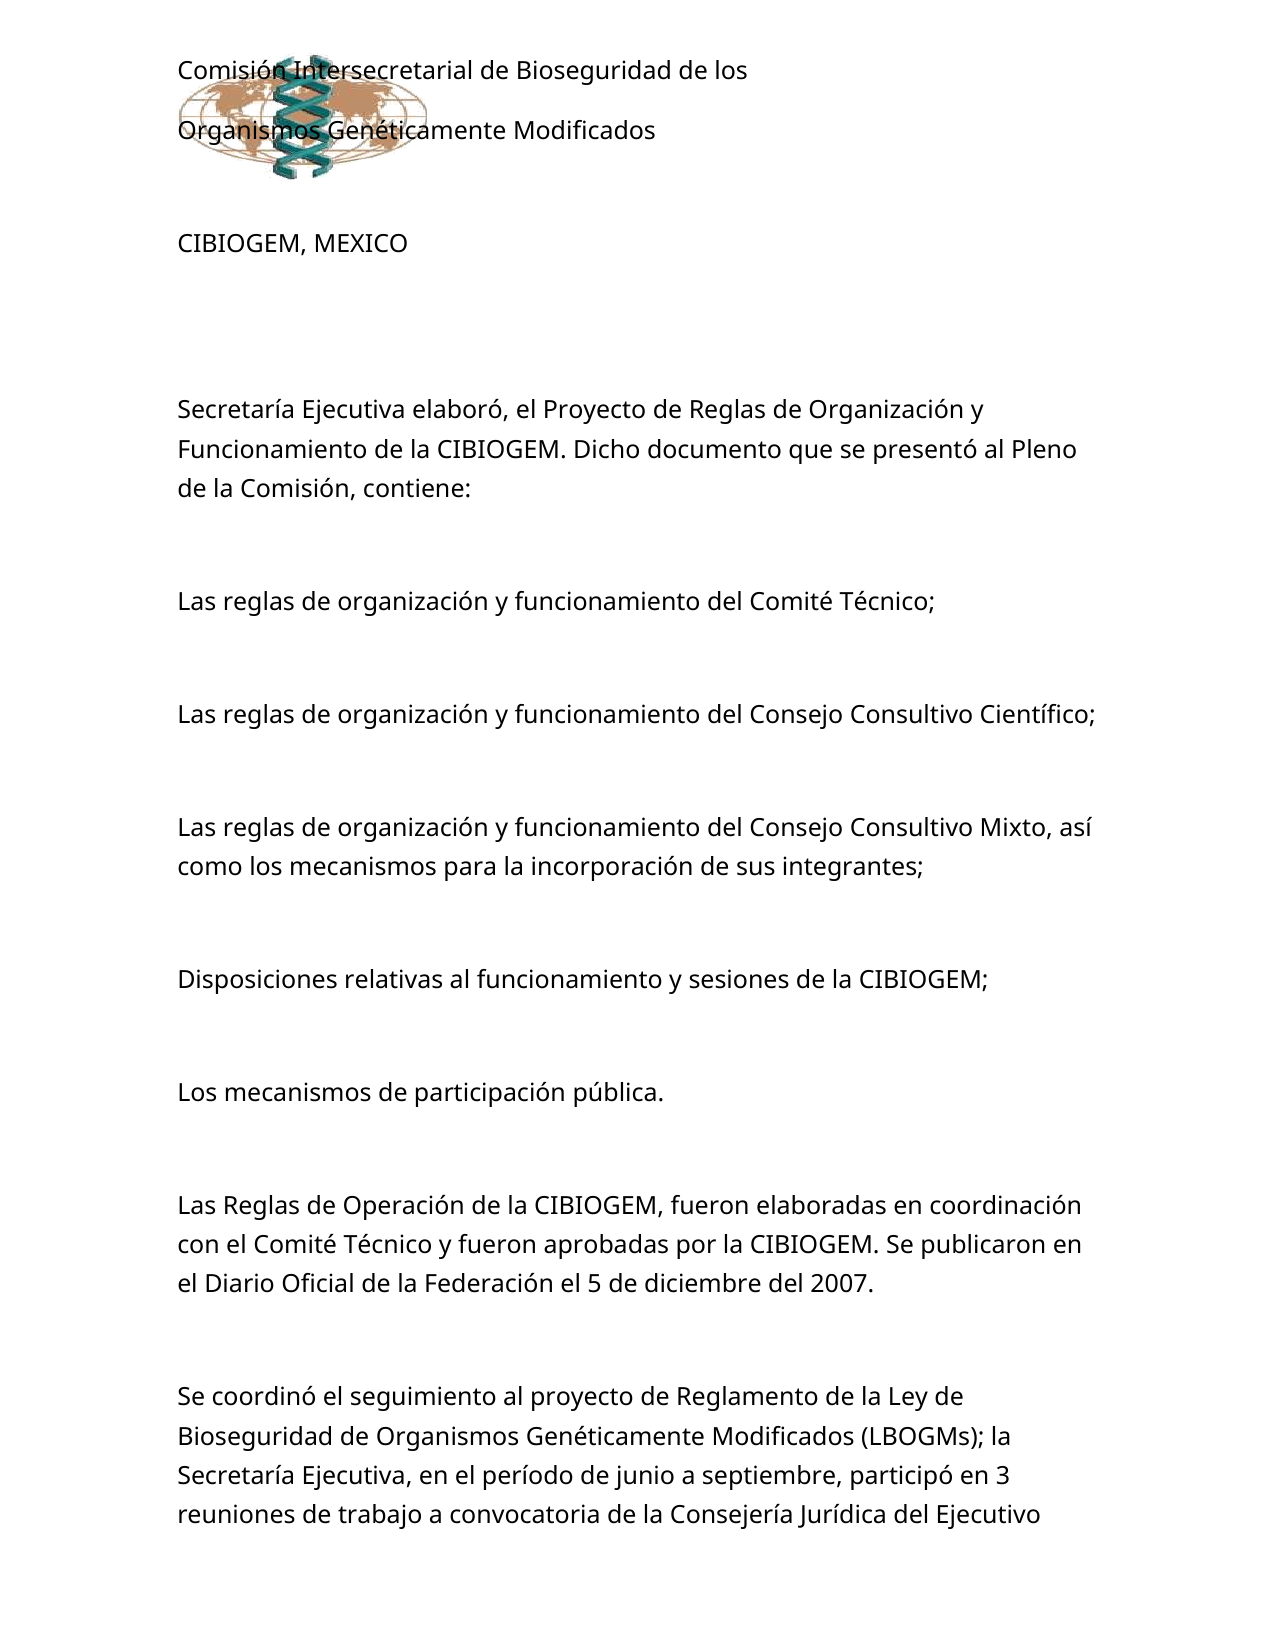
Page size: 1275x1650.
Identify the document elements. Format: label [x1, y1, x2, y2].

picture [177, 53, 432, 180]
